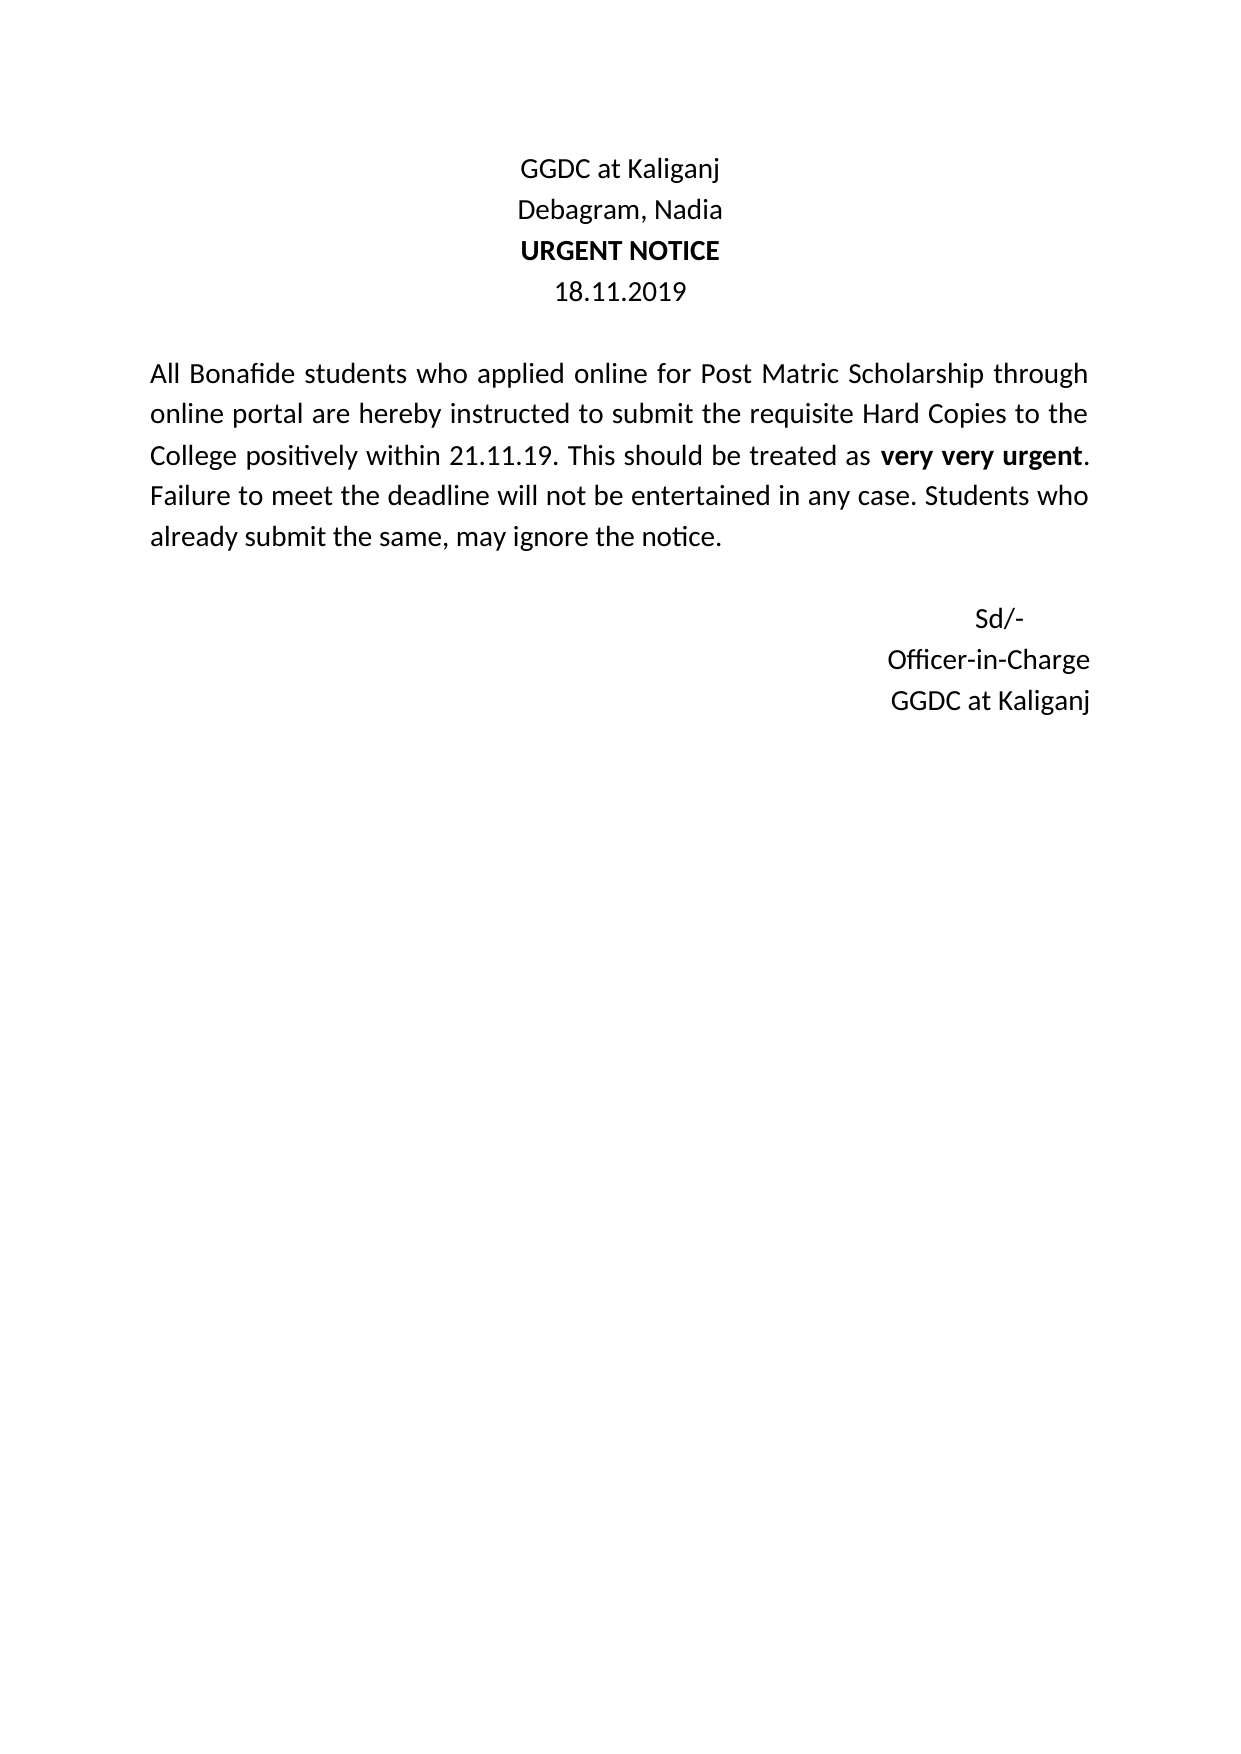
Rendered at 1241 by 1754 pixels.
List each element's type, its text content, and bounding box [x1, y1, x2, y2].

text Officer-in-Charge [150, 641, 1090, 677]
text Sd/- [150, 600, 1090, 636]
text All Bonafide students who applied online for Post Matric Scholarship through online portal are hereby instructed to submit the requisite Hard Copies to the College positively within 21.11.19. This should be treated as very very urgent. Failure to meet the deadline will not be entertained in any case. Students who already submit the same, may ignore the notice. [150, 355, 1090, 554]
text URGENT NOTICE [150, 232, 1090, 267]
text GGDC at Kaliganj [150, 150, 1090, 186]
text GGDC at Kaliganj [150, 682, 1090, 718]
text Debagram, Nadia [150, 191, 1090, 227]
text 18.11.2019 [150, 273, 1090, 308]
